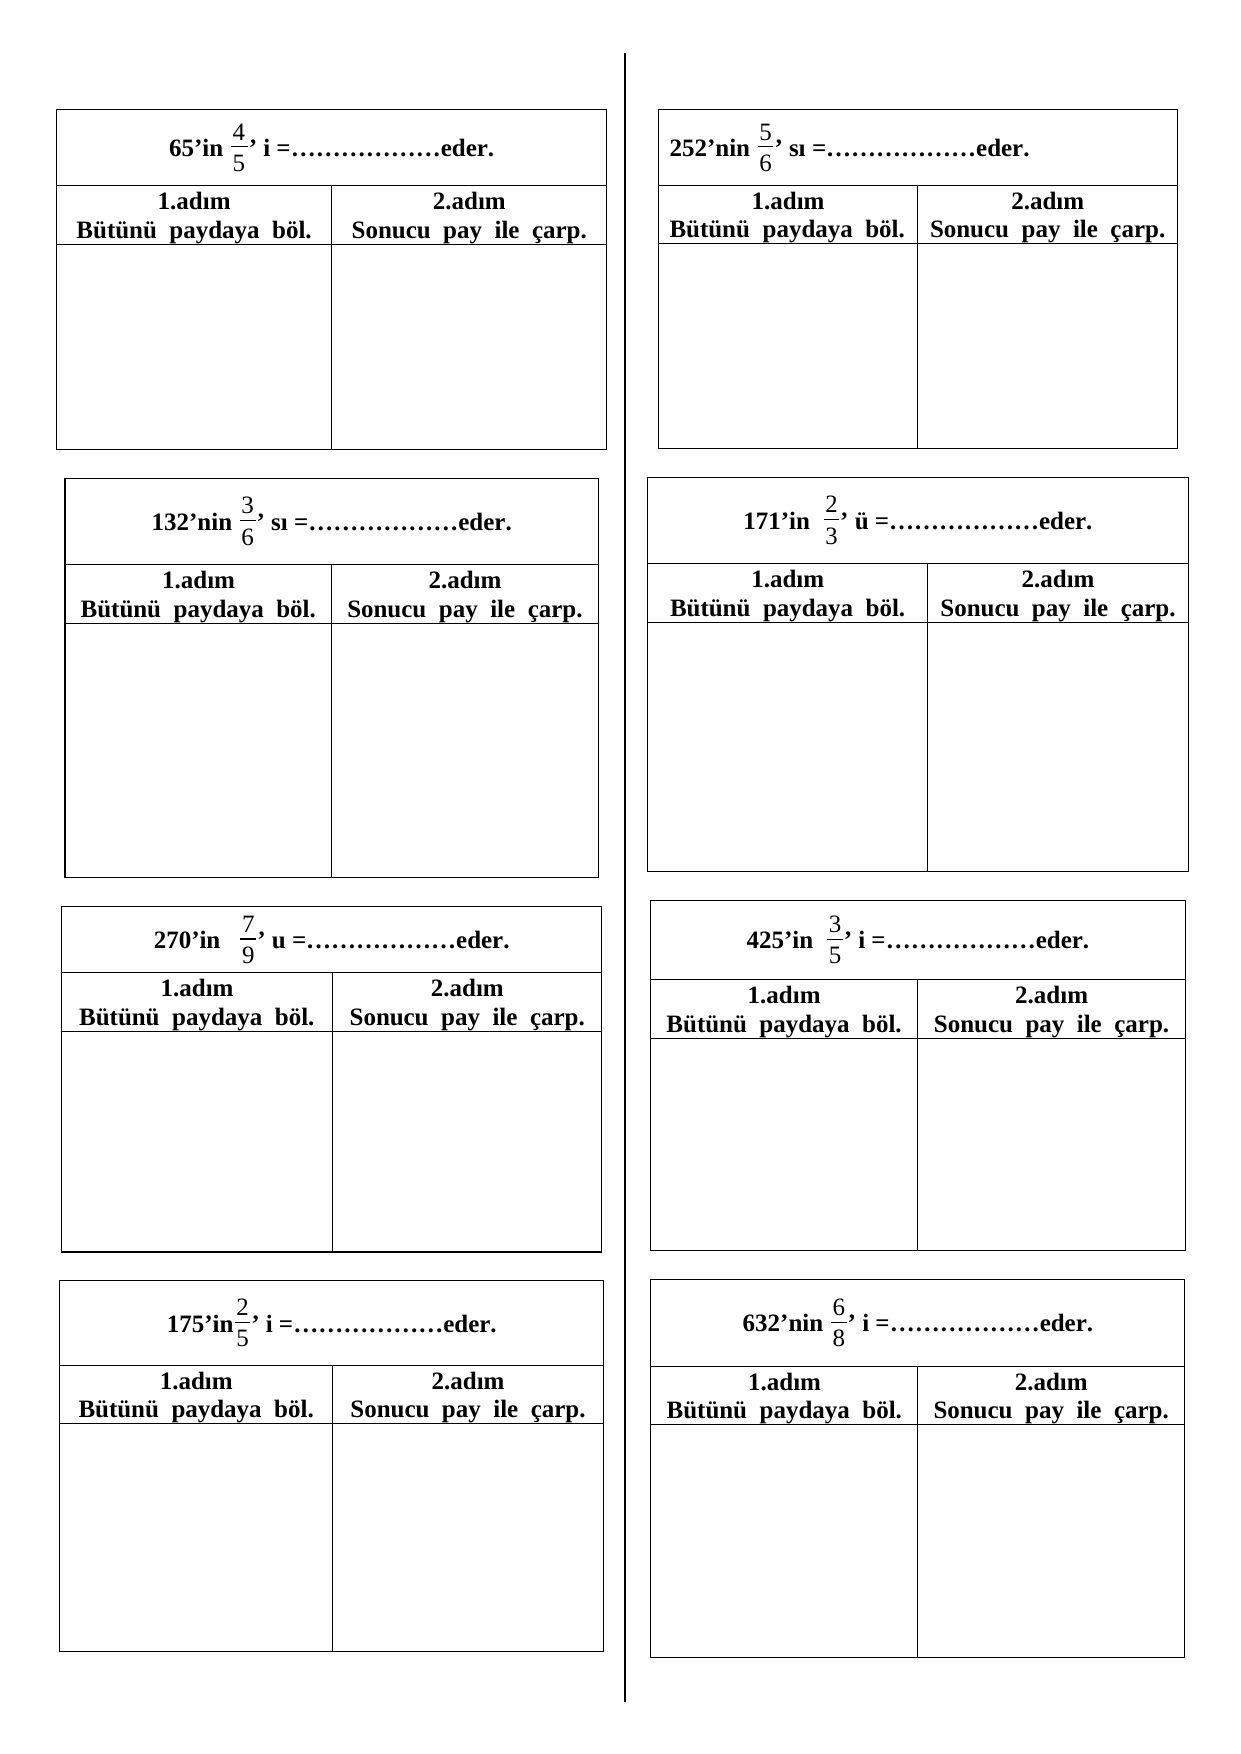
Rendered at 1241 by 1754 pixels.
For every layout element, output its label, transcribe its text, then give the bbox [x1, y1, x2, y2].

table_cell [651, 1039, 917, 1250]
table_cell [333, 1032, 601, 1251]
table_cell 1.adım Bütünü paydaya böl. [651, 1367, 917, 1424]
table_header 175’in’ i =………………eder. [60, 1281, 603, 1365]
table_cell [62, 1032, 332, 1251]
table_header 132’nin ’ sı =………………eder. [66, 479, 598, 564]
table_cell 1.adım Bütünü paydaya böl. [648, 564, 927, 622]
table_cell 1.adım Bütünü paydaya böl. [651, 980, 917, 1037]
table_cell 2.adım Sonucu pay ile çarp. [333, 1366, 603, 1423]
table_header 270’in ’ u =………………eder. [62, 907, 601, 972]
table_cell 1.adım Bütünü paydaya böl. [66, 565, 331, 622]
table_header 252’nin ’ sı =………………eder. [659, 110, 1177, 185]
table_cell [332, 624, 598, 877]
table_cell [332, 245, 606, 449]
table_cell [918, 1039, 1185, 1250]
table_cell [648, 623, 927, 871]
table_cell 1.adım Bütünü paydaya böl. [659, 186, 917, 243]
table_header 425’in ’ i =………………eder. [651, 901, 1185, 979]
table_cell [659, 244, 917, 448]
table_cell [651, 1425, 917, 1657]
table_cell 1.adım Bütünü paydaya böl. [62, 973, 332, 1031]
table_cell [928, 623, 1188, 871]
table_cell [918, 244, 1177, 448]
table_cell 1.adım Bütünü paydaya böl. [60, 1366, 332, 1423]
table_cell [57, 245, 331, 449]
table_cell [60, 1424, 332, 1651]
table_cell 2.adım Sonucu pay ile çarp. [332, 186, 606, 244]
table_cell [66, 624, 331, 877]
table_cell 2.adım Sonucu pay ile çarp. [918, 980, 1185, 1037]
table_cell [918, 1425, 1184, 1657]
table_cell 2.adım Sonucu pay ile çarp. [918, 186, 1177, 243]
table_cell 2.adım Sonucu pay ile çarp. [928, 564, 1188, 622]
table_cell 2.adım Sonucu pay ile çarp. [332, 565, 598, 622]
table_header 632’nin ’ i =………………eder. [651, 1280, 1184, 1366]
table_cell 1.adım Bütünü paydaya böl. [57, 186, 331, 244]
table_cell [333, 1424, 603, 1651]
table_cell 2.adım Sonucu pay ile çarp. [333, 973, 601, 1031]
table_header 65’in ’ i =………………eder. [57, 110, 606, 185]
table_cell 2.adım Sonucu pay ile çarp. [918, 1367, 1184, 1424]
table_header 171’in ’ ü =………………eder. [648, 478, 1188, 563]
